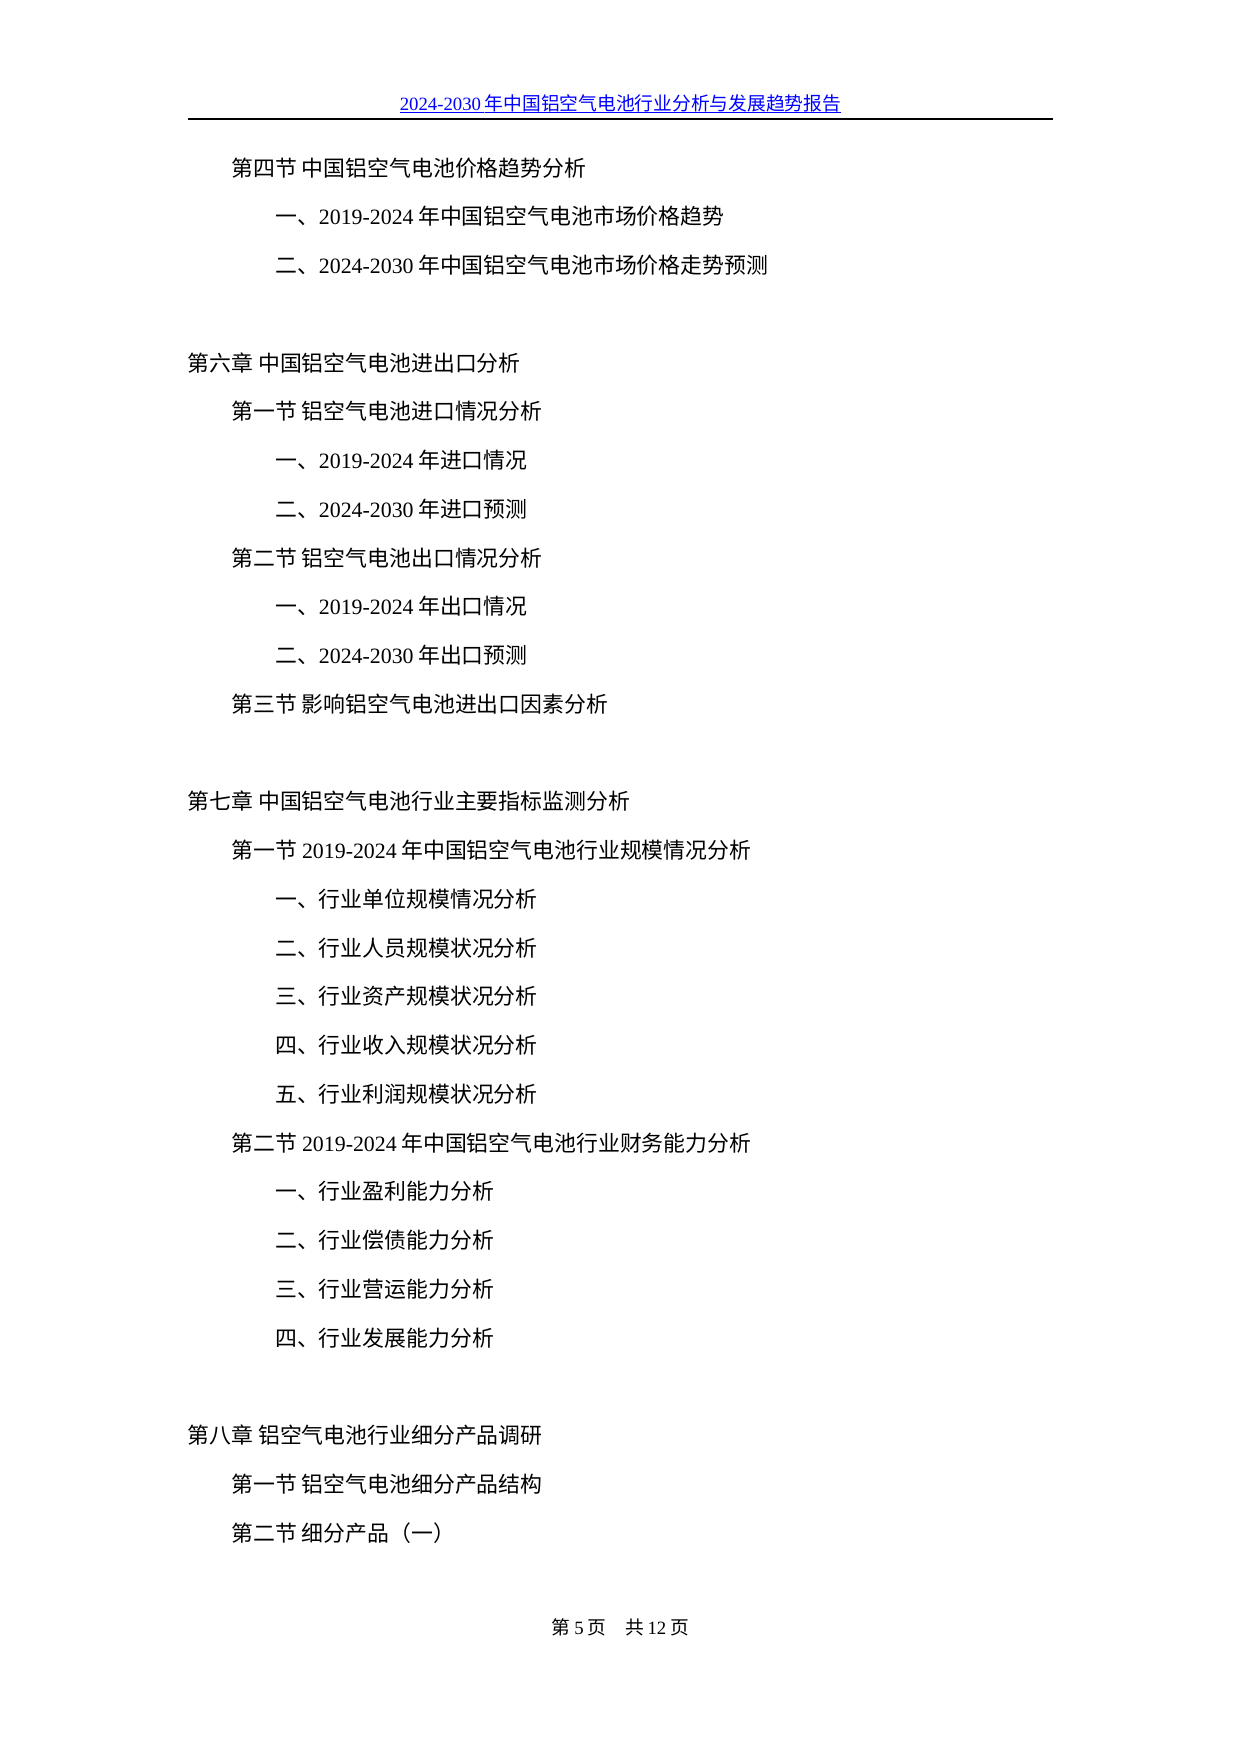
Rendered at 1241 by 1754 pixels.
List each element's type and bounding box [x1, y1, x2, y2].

text [187, 150, 1053, 1548]
